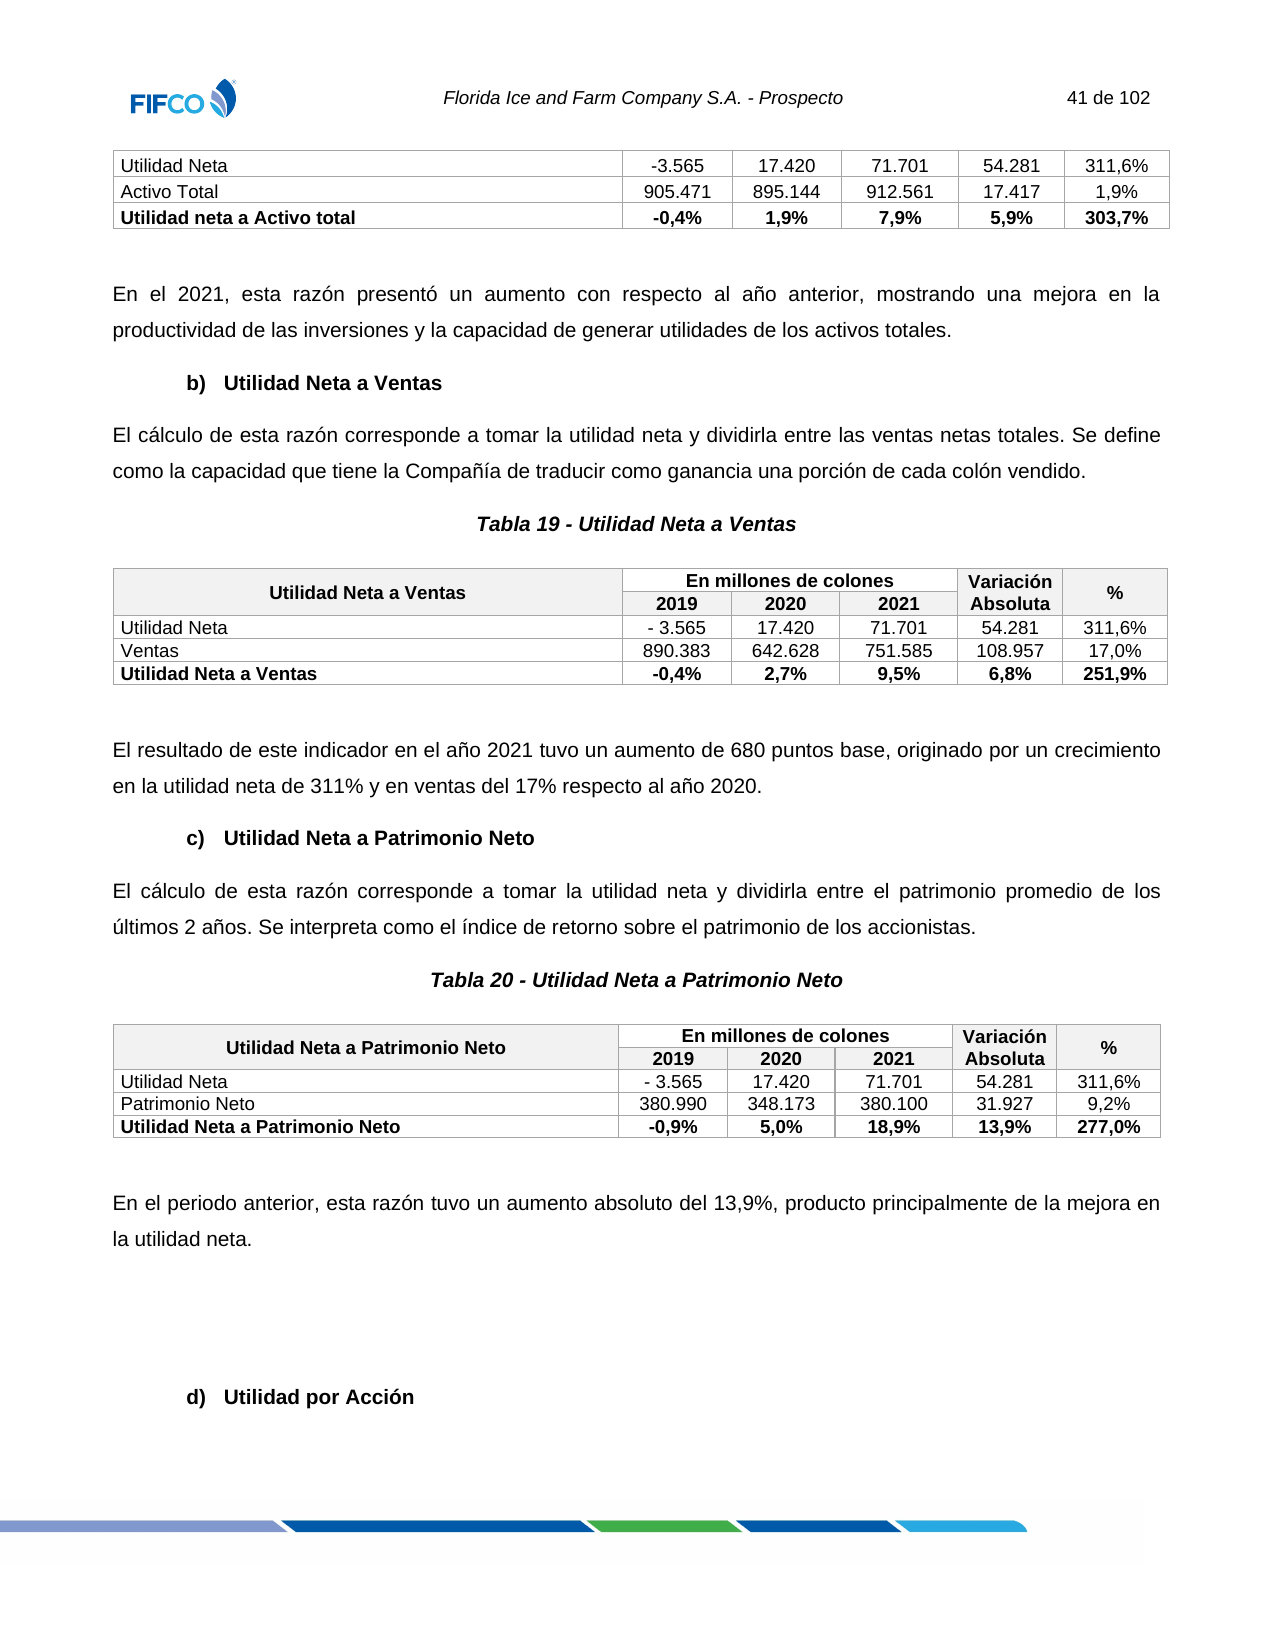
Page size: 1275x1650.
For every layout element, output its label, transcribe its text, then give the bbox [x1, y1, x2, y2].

text El cálculo de esta razón corresponde a tomar la utilidad neta y dividirla entre las ventas netas totales. Se define como la capacidad que tiene la Compañía de traducir como ganancia una porción de cada colón vendido. [112, 423, 1162, 483]
text El cálculo de esta razón corresponde a tomar la utilidad neta y dividirla entre el patrimonio promedio de los últimos 2 años. Se interpreta como el índice de retorno sobre el patrimonio de los accionistas. [112, 879, 1162, 939]
table_cell 17.417 [959, 177, 1064, 202]
table_header % [1063, 569, 1167, 615]
table_cell Utilidad Neta a Ventas [114, 662, 622, 684]
table_cell Utilidad Neta [114, 151, 622, 176]
table_cell 17.420 [728, 1070, 834, 1092]
table_cell 642.628 [732, 639, 839, 661]
text En el periodo anterior, esta razón tuvo un aumento absoluto del 13,9%, producto principalmente de la mejora en la utilidad neta. [112, 1191, 1162, 1251]
table_cell 895.144 [733, 177, 841, 202]
text Tabla 19 - Utilidad Neta a Ventas [112, 511, 1162, 535]
table_cell 13,9% [953, 1116, 1056, 1137]
list Utilidad por Acción [186, 1384, 1162, 1408]
table_cell 251,9% [1063, 662, 1167, 684]
table_cell 54.281 [953, 1070, 1056, 1092]
picture [123, 73, 243, 122]
table_header Variación Absoluta [953, 1025, 1056, 1069]
table_cell 71.701 [842, 151, 958, 176]
table_cell 348.173 [728, 1093, 834, 1114]
table_cell 54.281 [959, 151, 1064, 176]
table_cell Ventas [114, 639, 622, 661]
text Tabla 20 - Utilidad Neta a Patrimonio Neto [112, 967, 1162, 991]
table_cell 311,6% [1065, 151, 1169, 176]
table_cell 2021 [840, 592, 957, 615]
table_cell 2020 [728, 1048, 834, 1069]
table_cell 905.471 [623, 177, 732, 202]
table_cell -0,9% [619, 1116, 727, 1137]
table_cell 17.420 [732, 616, 839, 638]
table_header En millones de colones [623, 569, 957, 591]
table_cell 380.100 [836, 1093, 952, 1114]
table_cell Activo Total [114, 177, 622, 202]
table_cell -3.565 [623, 151, 732, 176]
table_cell 2019 [619, 1048, 727, 1069]
table_cell 1,9% [1065, 177, 1169, 202]
table_cell 108.957 [958, 639, 1062, 661]
table_cell 2020 [732, 592, 839, 615]
table_cell 751.585 [840, 639, 957, 661]
picture [0, 1498, 1144, 1566]
table_cell 311,6% [1057, 1070, 1160, 1092]
table_cell 380.990 [619, 1093, 727, 1114]
table_header Utilidad Neta a Ventas [114, 569, 622, 615]
text En el 2021, esta razón presentó un aumento con respecto al año anterior, mostrando una mejora en la productividad de las inversiones y la capacidad de generar utilidades de los activos totales. [112, 282, 1162, 342]
table_cell 912.561 [842, 177, 958, 202]
table_cell - 3.565 [619, 1070, 727, 1092]
table_cell 17,0% [1063, 639, 1167, 661]
table_cell Utilidad Neta [114, 616, 622, 638]
table_cell 5,9% [959, 203, 1064, 228]
table_cell 277,0% [1057, 1116, 1160, 1137]
list Utilidad Neta a Patrimonio Neto [186, 826, 1162, 850]
table_cell 71.701 [840, 616, 957, 638]
table_cell 303,7% [1065, 203, 1169, 228]
table_cell 7,9% [842, 203, 958, 228]
table_header Utilidad Neta a Patrimonio Neto [114, 1025, 618, 1069]
text El resultado de este indicador en el año 2021 tuvo un aumento de 680 puntos base, originado por un crecimiento en la utilidad neta de 311% y en ventas del 17% respecto al año 2020. [112, 738, 1162, 798]
list Utilidad Neta a Ventas [186, 370, 1162, 394]
table_cell 5,0% [728, 1116, 834, 1137]
table_cell 311,6% [1063, 616, 1167, 638]
table_cell Patrimonio Neto [114, 1093, 618, 1114]
table_cell Utilidad neta a Activo total [114, 203, 622, 228]
table_cell 9,5% [840, 662, 957, 684]
table_cell 9,2% [1057, 1093, 1160, 1114]
table_cell 2,7% [732, 662, 839, 684]
table_cell 1,9% [733, 203, 841, 228]
table_cell 71.701 [836, 1070, 952, 1092]
table_cell 54.281 [958, 616, 1062, 638]
table_cell -0,4% [623, 662, 731, 684]
table_header Variación Absoluta [958, 569, 1062, 615]
table_cell 17.420 [733, 151, 841, 176]
table_cell 18,9% [836, 1116, 952, 1137]
table_cell 31.927 [953, 1093, 1056, 1114]
table_cell 6,8% [958, 662, 1062, 684]
table_cell Utilidad Neta a Patrimonio Neto [114, 1116, 618, 1137]
table_cell 2019 [623, 592, 731, 615]
table_header % [1057, 1025, 1160, 1069]
table_cell - 3.565 [623, 616, 731, 638]
table_cell 2021 [836, 1048, 952, 1069]
table_cell -0,4% [623, 203, 732, 228]
table_header En millones de colones [619, 1025, 952, 1047]
table_cell Utilidad Neta [114, 1070, 618, 1092]
table_cell 890.383 [623, 639, 731, 661]
